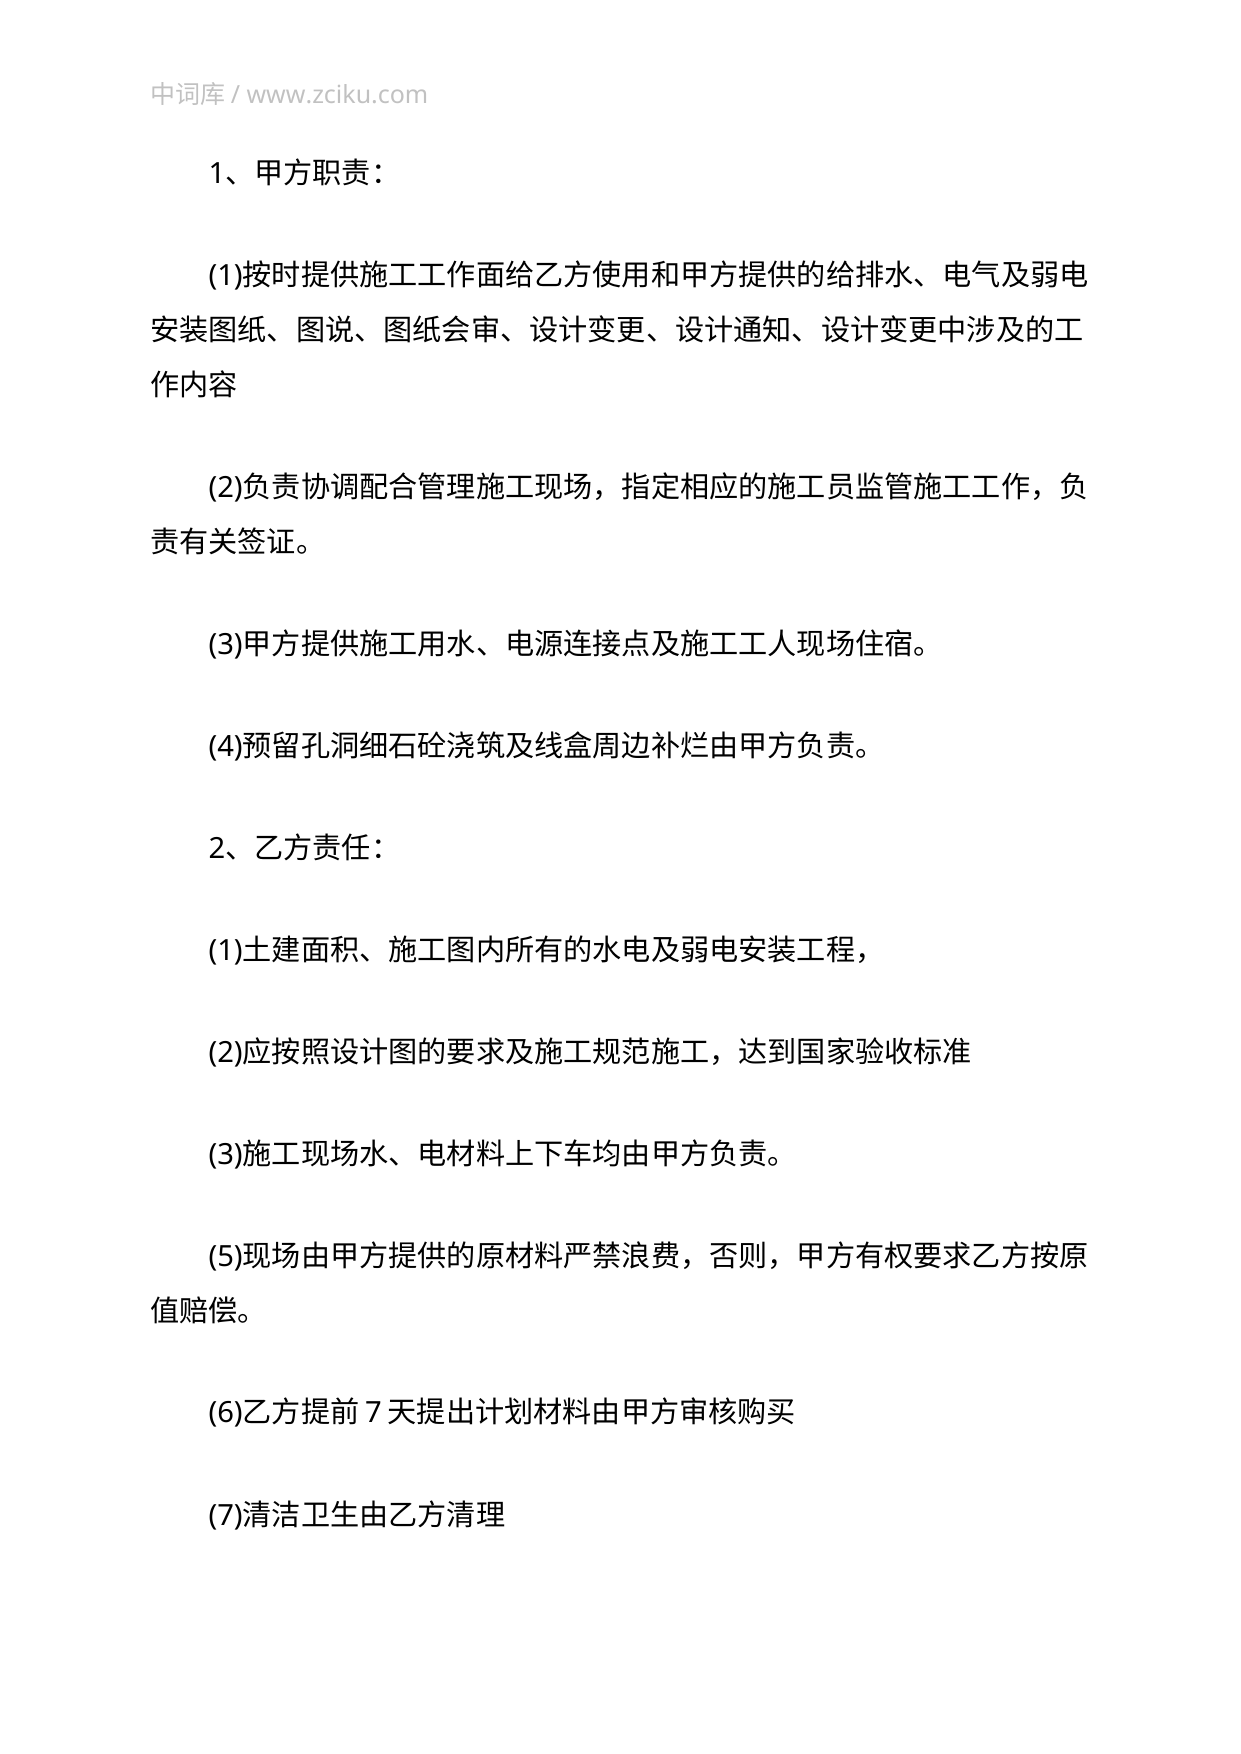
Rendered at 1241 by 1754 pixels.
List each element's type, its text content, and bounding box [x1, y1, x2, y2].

text (2)应按照设计图的要求及施工规范施工，达到国家验收标准 [150, 1028, 1090, 1071]
text (3)甲方提供施工用水、电源连接点及施工工人现场住宿。 [150, 620, 1090, 663]
text (6)乙方提前7天提出计划材料由甲方审核购买 [150, 1389, 1090, 1431]
text (7)清洁卫生由乙方清理 [150, 1491, 1090, 1533]
text (1)按时提供施工工作面给乙方使用和甲方提供的给排水、电气及弱电安装图纸、图说、图纸会审、设计变更、设计通知、设计变更中涉及的工作内容 [150, 252, 1090, 404]
text (5)现场由甲方提供的原材料严禁浪费，否则，甲方有权要求乙方按原值赔偿。 [150, 1232, 1090, 1329]
text (3)施工现场水、电材料上下车均由甲方负责。 [150, 1130, 1090, 1173]
text (1)土建面积、施工图内所有的水电及弱电安装工程， [150, 926, 1090, 969]
text 2、乙方责任： [150, 824, 1090, 867]
text 1、甲方职责： [150, 150, 1090, 192]
text (4)预留孔洞细石砼浇筑及线盒周边补烂由甲方负责。 [150, 722, 1090, 765]
text (2)负责协调配合管理施工现场，指定相应的施工员监管施工工作，负责有关签证。 [150, 464, 1090, 561]
